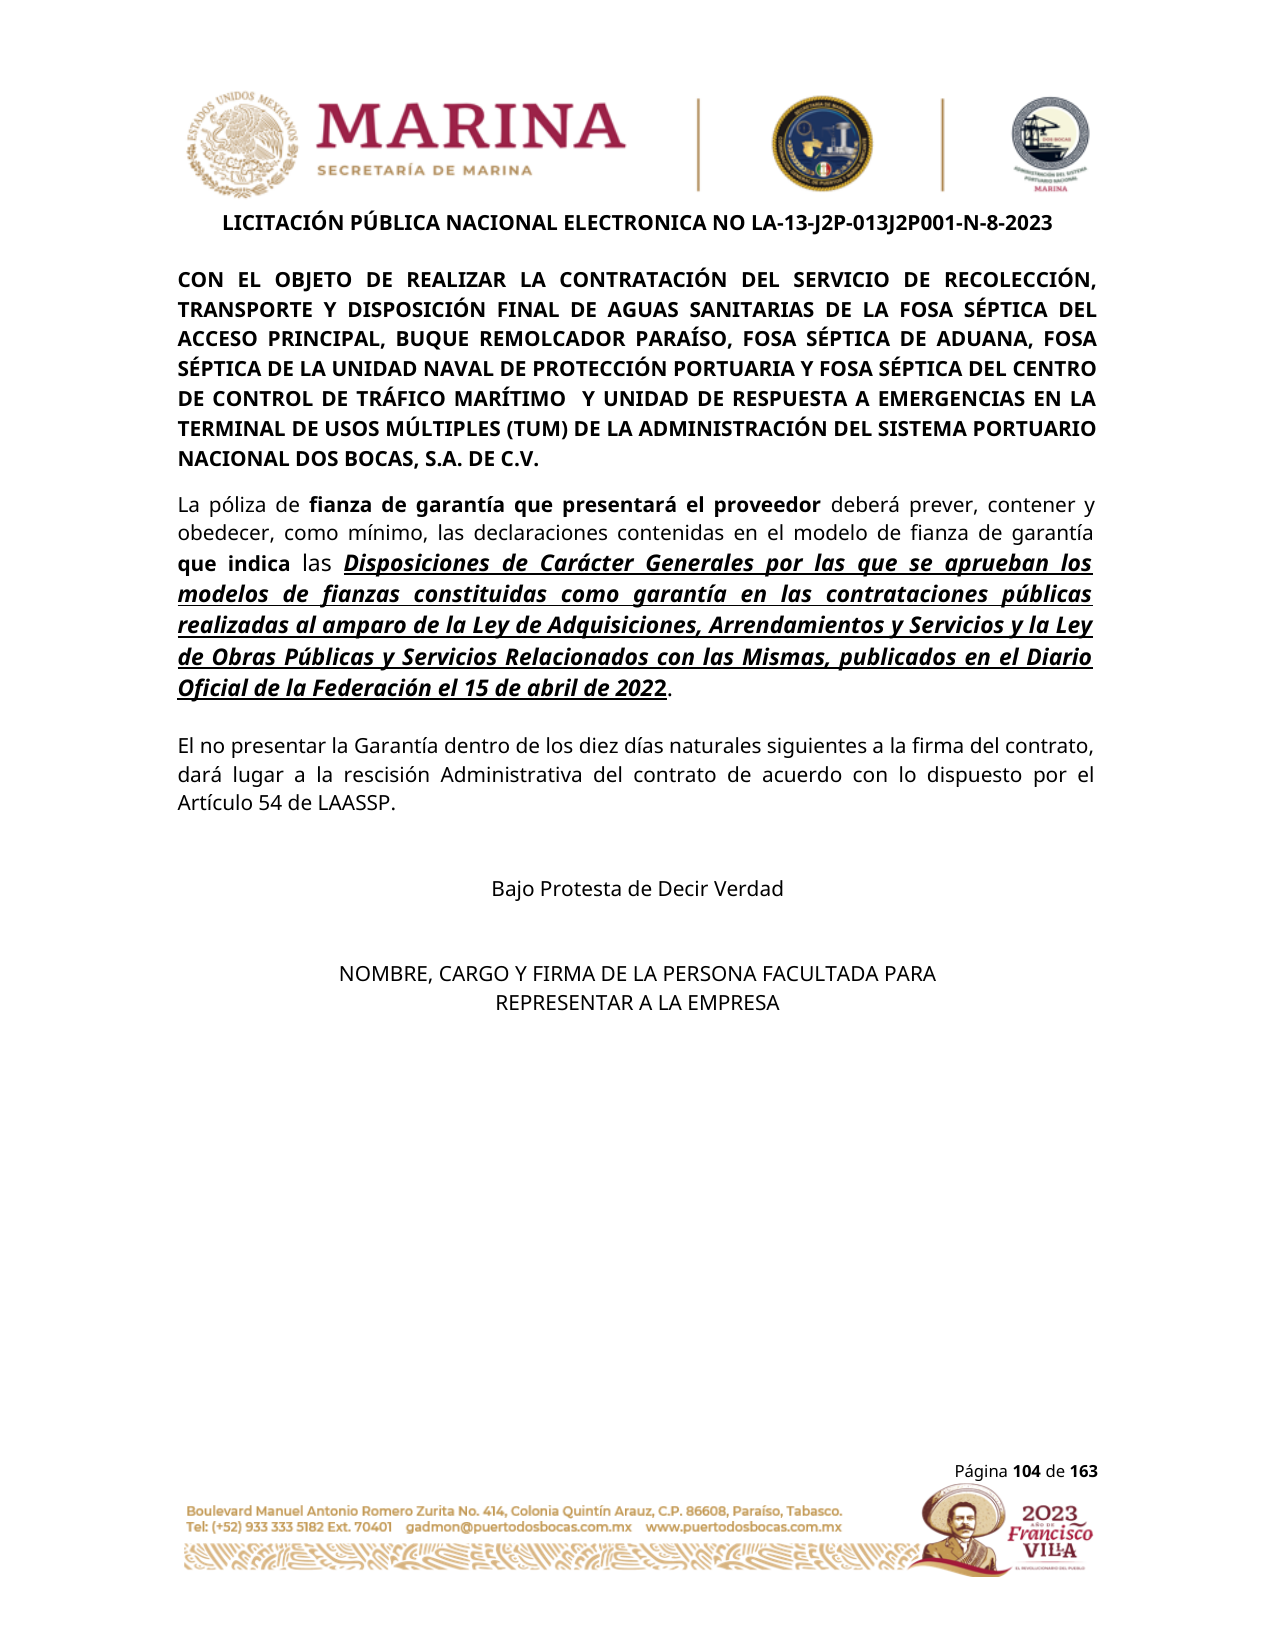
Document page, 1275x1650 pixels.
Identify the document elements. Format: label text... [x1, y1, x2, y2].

picture [177, 1482, 1098, 1577]
text Bajo Protesta de Decir Verdad [177, 874, 1098, 902]
text REPRESENTAR A LA EMPRESA [177, 988, 1098, 1016]
text La póliza de fianza de garantía que presentará el proveedor deberá prever, contener y obedecer, como mínimo, las declaraciones contenidas en el modelo de fianza de garantía que indica las Disposiciones de Carácter Generales por las que se aprueban los modelos de fianzas constituidas como garantía en las contrataciones públicas realizadas al amparo de la Ley de Adquisiciones, Arrendamientos y Servicios y la Ley de Obras Públicas y Servicios Relacionados con las Mismas, publicados en el Diario Oficial de la Federación el 15 de abril de 2022. [177, 490, 1095, 703]
text El no presentar la Garantía dentro de los diez días naturales siguientes a la firma del contrato, dará lugar a la rescisión Administrativa del contrato de acuerdo con lo dispuesto por el Artículo 54 de LAASSP. [177, 732, 1095, 817]
picture [177, 73, 1098, 209]
text NOMBRE, CARGO Y FIRMA DE LA PERSONA FACULTADA PARA [177, 959, 1098, 988]
